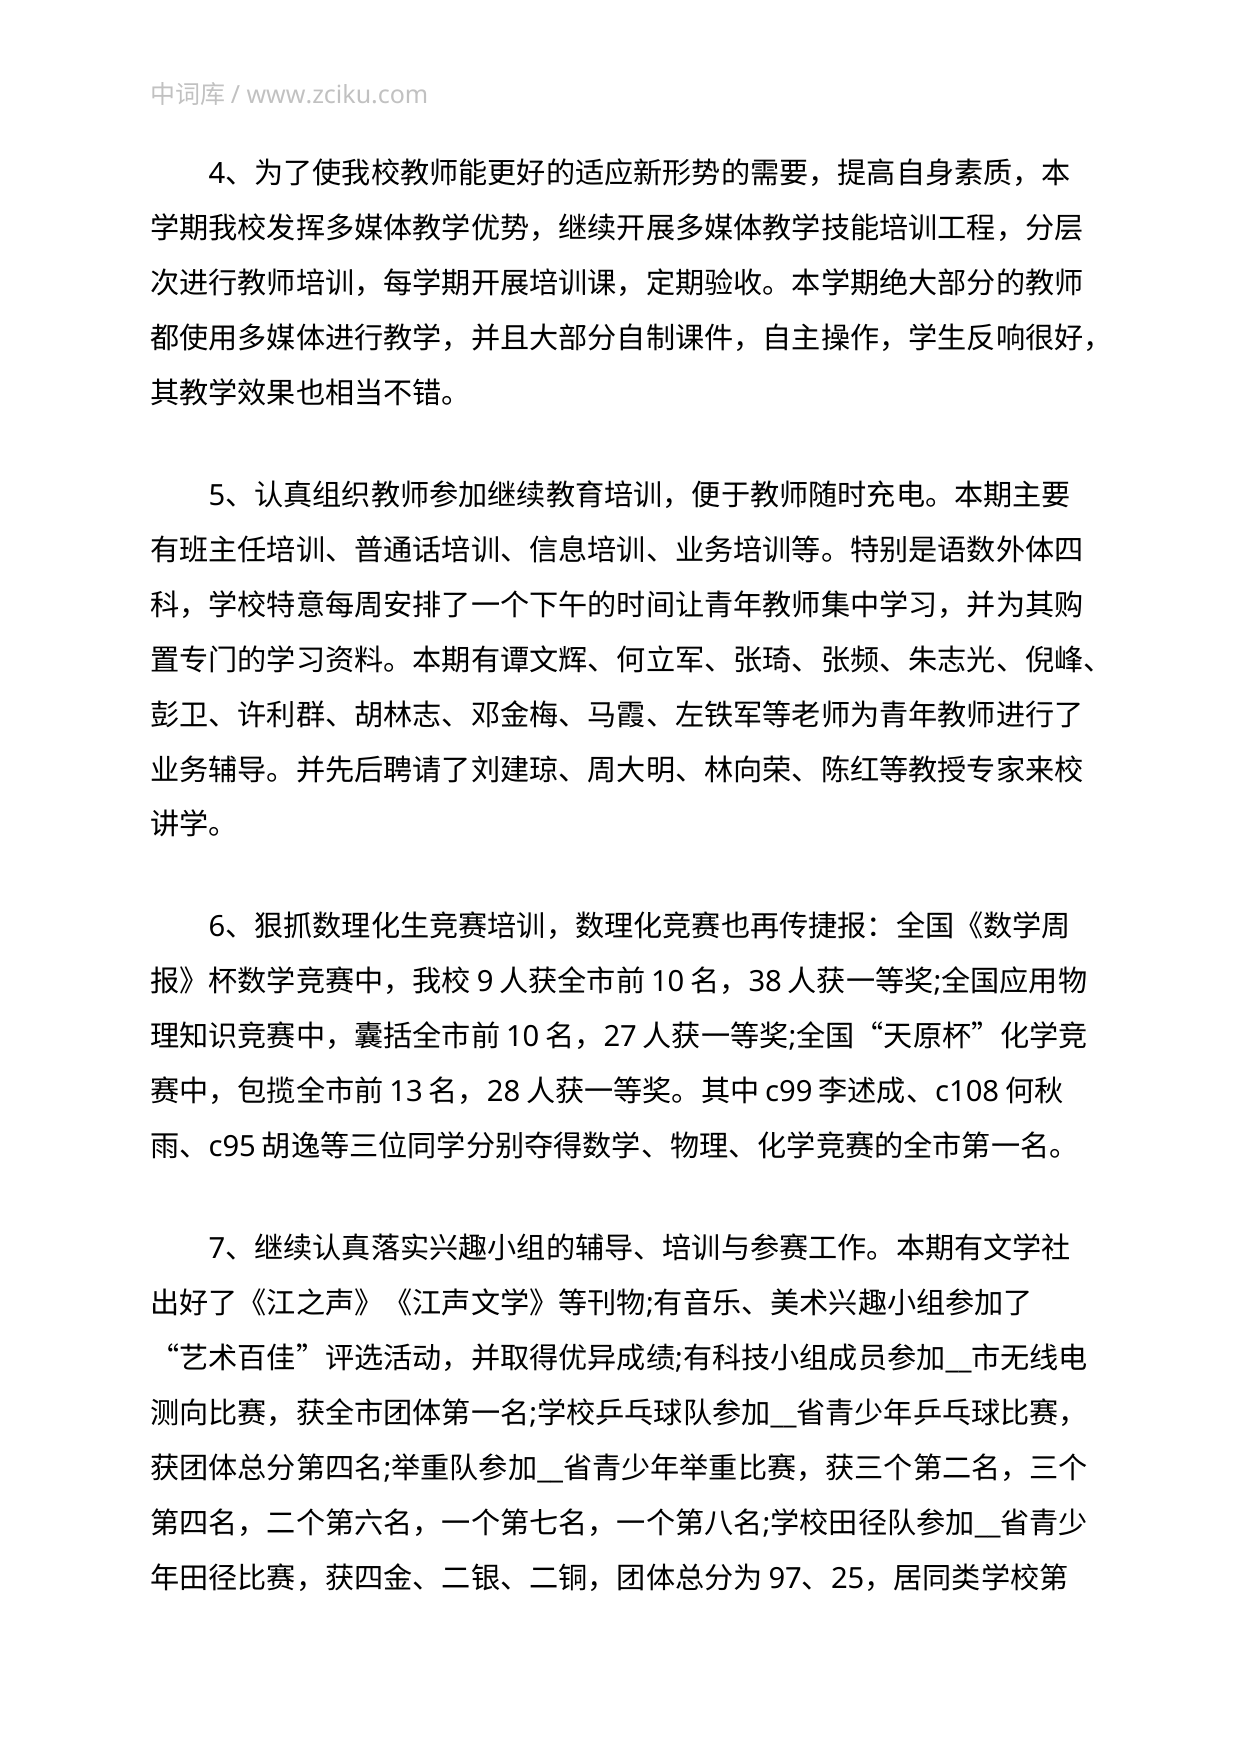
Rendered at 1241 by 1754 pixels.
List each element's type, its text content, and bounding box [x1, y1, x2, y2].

text 6、狠抓数理化生竞赛培训，数理化竞赛也再传捷报：全国《数学周报》杯数学竞赛中，我校9人获全市前10名，38人获一等奖;全国应用物理知识竞赛中，囊括全市前10名，27人获一等奖;全国“天原杯”化学竞赛中，包揽全市前13名，28人获一等奖。其中c99李述成、c108何秋雨、c95胡逸等三位同学分别夺得数学、物理、化学竞赛的全市第一名。 [150, 903, 1090, 1165]
text 5、认真组织教师参加继续教育培训，便于教师随时充电。本期主要有班主任培训、普通话培训、信息培训、业务培训等。特别是语数外体四科，学校特意每周安排了一个下午的时间让青年教师集中学习，并为其购置专门的学习资料。本期有谭文辉、何立军、张琦、张频、朱志光、倪峰、彭卫、许利群、胡林志、邓金梅、马霞、左铁军等老师为青年教师进行了业务辅导。并先后聘请了刘建琼、周大明、林向荣、陈红等教授专家来校讲学。 [150, 471, 1090, 843]
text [150, 1225, 1090, 1597]
text 4、为了使我校教师能更好的适应新形势的需要，提高自身素质，本学期我校发挥多媒体教学优势，继续开展多媒体教学技能培训工程，分层次进行教师培训，每学期开展培训课，定期验收。本学期绝大部分的教师都使用多媒体进行教学，并且大部分自制课件，自主操作，学生反响很好，其教学效果也相当不错。 [150, 150, 1090, 412]
